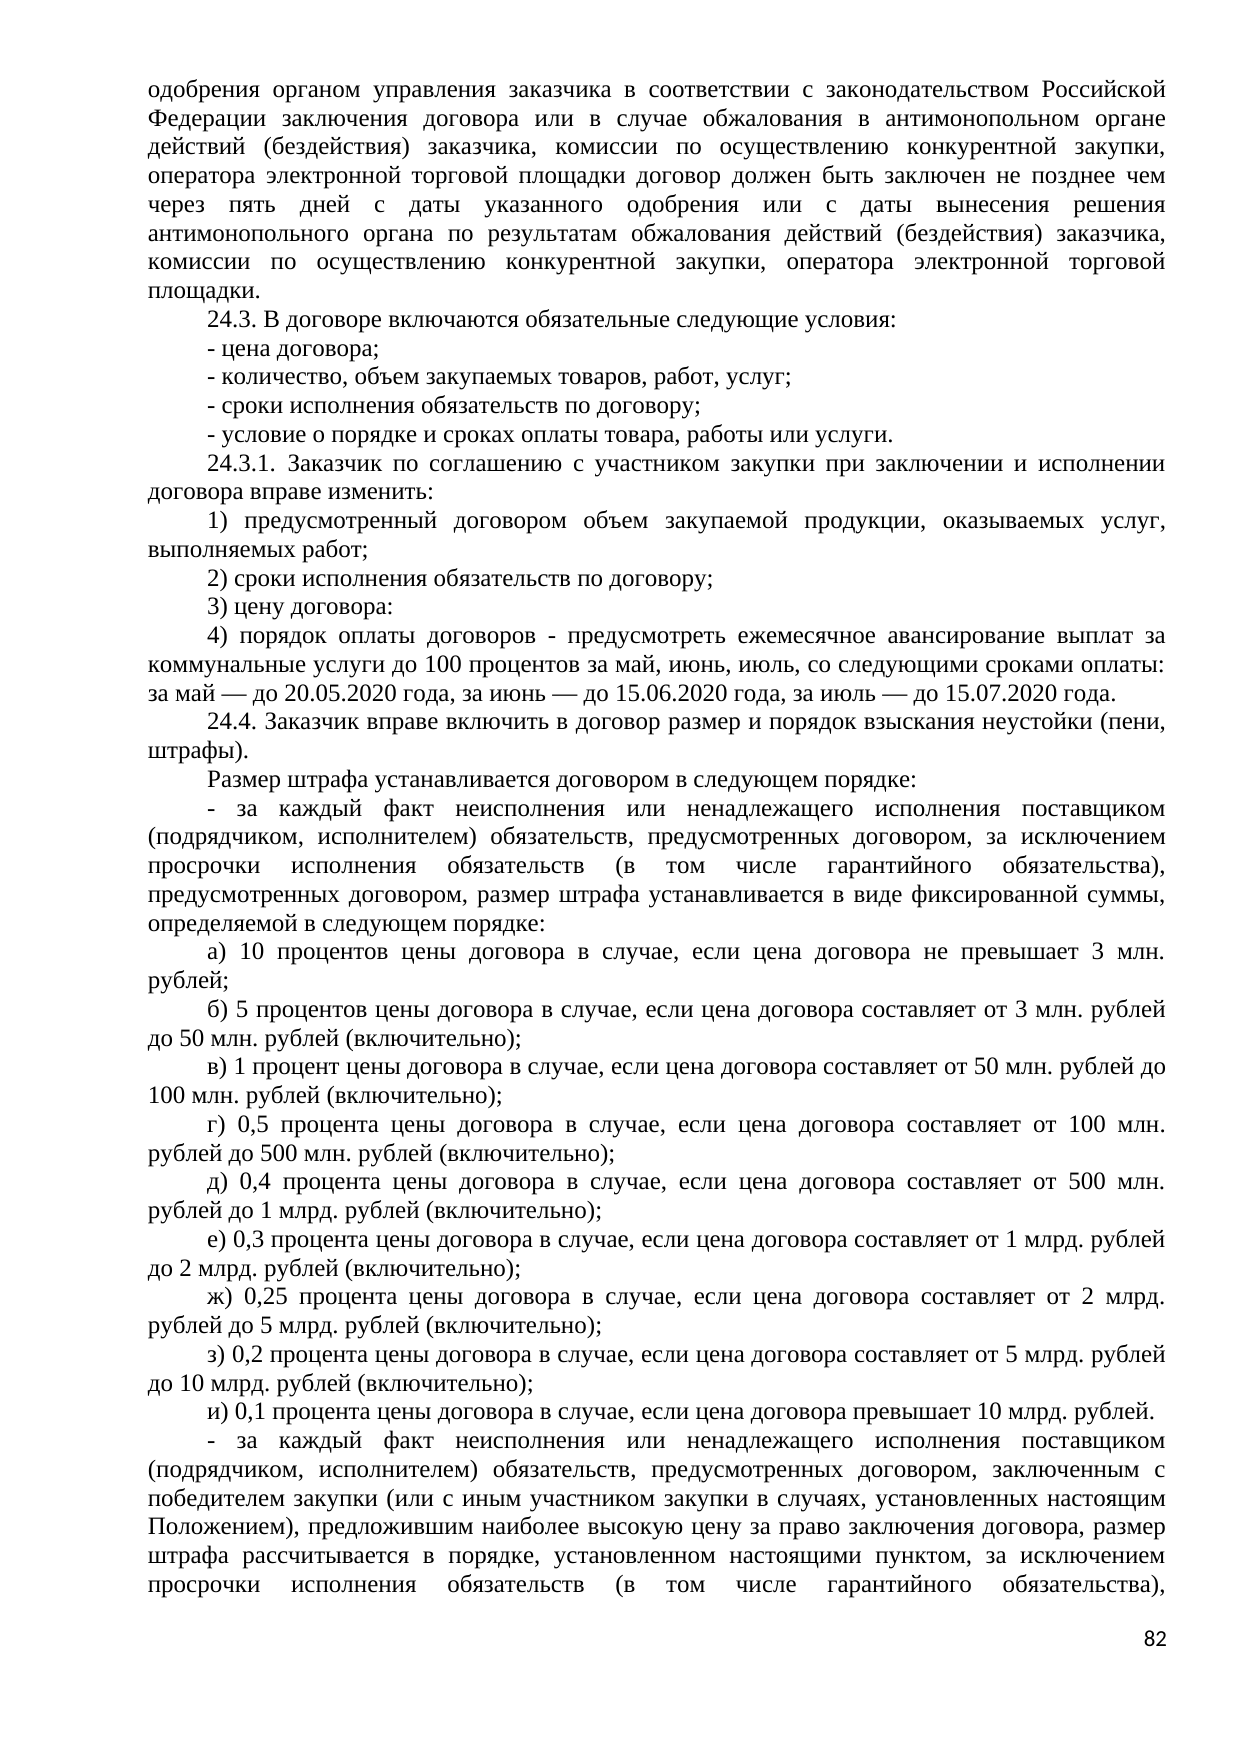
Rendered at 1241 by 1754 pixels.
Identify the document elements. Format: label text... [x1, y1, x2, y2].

text ж) 0,25 процента цены договора в случае, если цена договора составляет от 2 млрд. рублей до 5 млрд. рублей (включительно); [148, 1281, 1167, 1339]
text 24.3. В договоре включаются обязательные следующие условия: [148, 304, 1167, 333]
text а) 10 процентов цены договора в случае, если цена договора не превышает 3 млн. рублей; [148, 936, 1167, 994]
text 24.3.1. Заказчик по соглашению с участником закупки при заключении и исполнении договора вправе изменить: [148, 448, 1167, 505]
text и) 0,1 процента цены договора в случае, если цена договора превышает 10 млрд. рублей. [148, 1396, 1167, 1425]
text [148, 74, 1167, 304]
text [148, 1425, 1167, 1598]
text в) 1 процент цены договора в случае, если цена договора составляет от 50 млн. рублей до 100 млн. рублей (включительно); [148, 1051, 1167, 1109]
text б) 5 процентов цены договора в случае, если цена договора составляет от 3 млн. рублей до 50 млн. рублей (включительно); [148, 994, 1167, 1051]
text 4) порядок оплаты договоров - предусмотреть ежемесячное авансирование выплат за коммунальные услуги до 100 процентов за май, июнь, июль, со следующими сроками оплаты: за май — до 20.05.2020 года, за июнь — до 15.06.2020 года, за июль — до 15.07.2020 года. [148, 620, 1167, 706]
text - условие о порядке и сроках оплаты товара, работы или услуги. [148, 419, 1167, 448]
text д) 0,4 процента цены договора в случае, если цена договора составляет от 500 млн. рублей до 1 млрд. рублей (включительно); [148, 1166, 1167, 1224]
text 2) сроки исполнения обязательств по договору; [148, 563, 1167, 591]
text - количество, объем закупаемых товаров, работ, услуг; [148, 361, 1167, 390]
text - цена договора; [148, 333, 1167, 361]
text 3) цену договора: [148, 591, 1167, 620]
text г) 0,5 процента цены договора в случае, если цена договора составляет от 100 млн. рублей до 500 млн. рублей (включительно); [148, 1109, 1167, 1166]
text - сроки исполнения обязательств по договору; [148, 390, 1167, 419]
text 1) предусмотренный договором объем закупаемой продукции, оказываемых услуг, выполняемых работ; [148, 505, 1167, 563]
text - за каждый факт неисполнения или ненадлежащего исполнения поставщиком (подрядчиком, исполнителем) обязательств, предусмотренных договором, за исключением просрочки исполнения обязательств (в том числе гарантийного обязательства), предусмотренных договором, размер штрафа устанавливается в виде фиксированной суммы, определяемой в следующем порядке: [148, 793, 1167, 936]
text Размер штрафа устанавливается договором в следующем порядке: [148, 764, 1167, 793]
text 24.4. Заказчик вправе включить в договор размер и порядок взыскания неустойки (пени, штрафы). [148, 706, 1167, 764]
text е) 0,3 процента цены договора в случае, если цена договора составляет от 1 млрд. рублей до 2 млрд. рублей (включительно); [148, 1224, 1167, 1281]
text з) 0,2 процента цены договора в случае, если цена договора составляет от 5 млрд. рублей до 10 млрд. рублей (включительно); [148, 1339, 1167, 1396]
